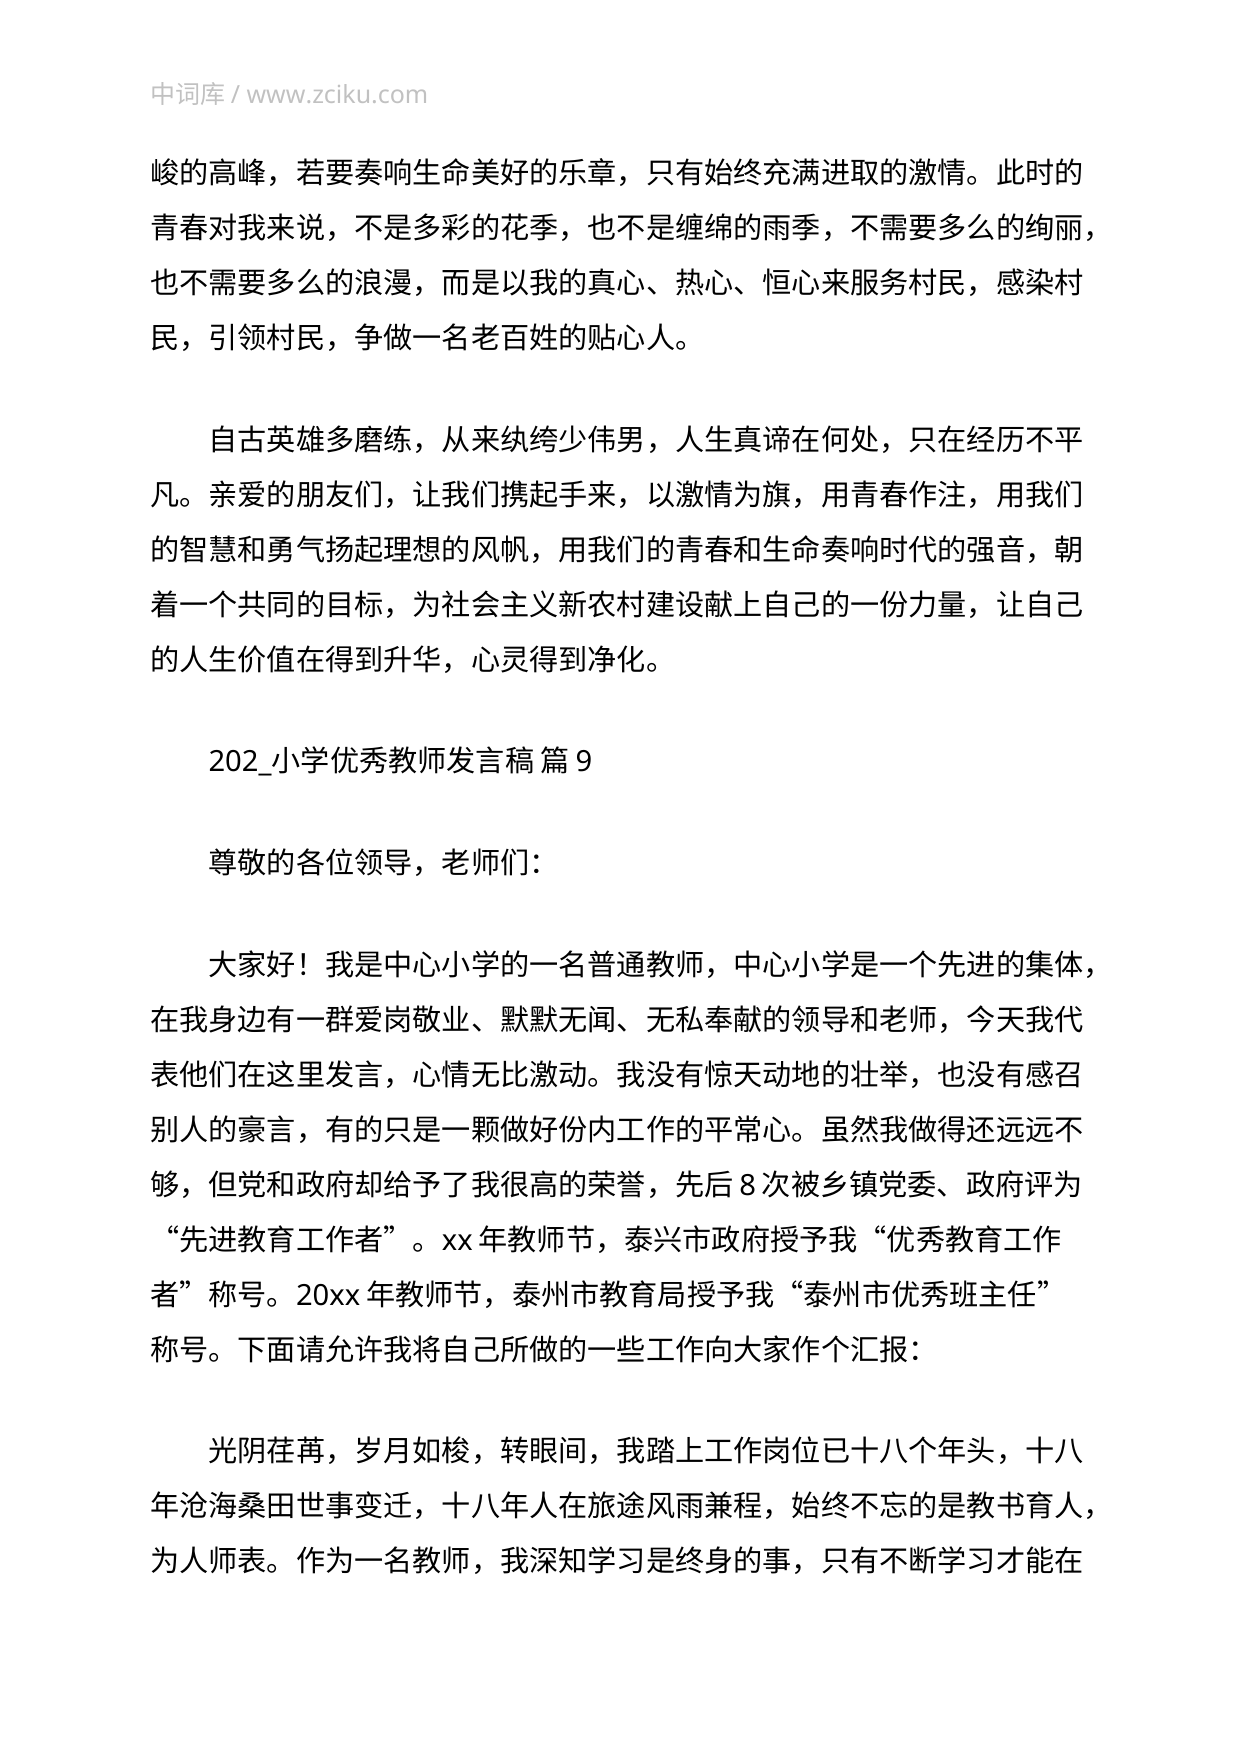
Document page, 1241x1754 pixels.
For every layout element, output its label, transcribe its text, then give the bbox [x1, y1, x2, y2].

text 202_小学优秀教师发言稿 篇9 [150, 738, 1090, 780]
text 大家好！我是中心小学的一名普通教师，中心小学是一个先进的集体，在我身边有一群爱岗敬业、默默无闻、无私奉献的领导和老师，今天我代表他们在这里发言，心情无比激动。我没有惊天动地的壮举，也没有感召别人的豪言，有的只是一颗做好份内工作的平常心。虽然我做得还远远不够，但党和政府却给予了我很高的荣誉，先后8次被乡镇党委、政府评为“先进教育工作者”。xx年教师节，泰兴市政府授予我“优秀教育工作者”称号。20xx年教师节，泰州市教育局授予我“泰州市优秀班主任”称号。下面请允许我将自己所做的一些工作向大家作个汇报： [150, 942, 1090, 1368]
text 自古英雄多磨练，从来纨绔少伟男，人生真谛在何处，只在经历不平凡。亲爱的朋友们，让我们携起手来，以激情为旗，用青春作注，用我们的智慧和勇气扬起理想的风帆，用我们的青春和生命奏响时代的强音，朝着一个共同的目标，为社会主义新农村建设献上自己的一份力量，让自己的人生价值在得到升华，心灵得到净化。 [150, 416, 1090, 678]
text 尊敬的各位领导，老师们： [150, 840, 1090, 882]
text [150, 1428, 1090, 1580]
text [150, 150, 1090, 357]
